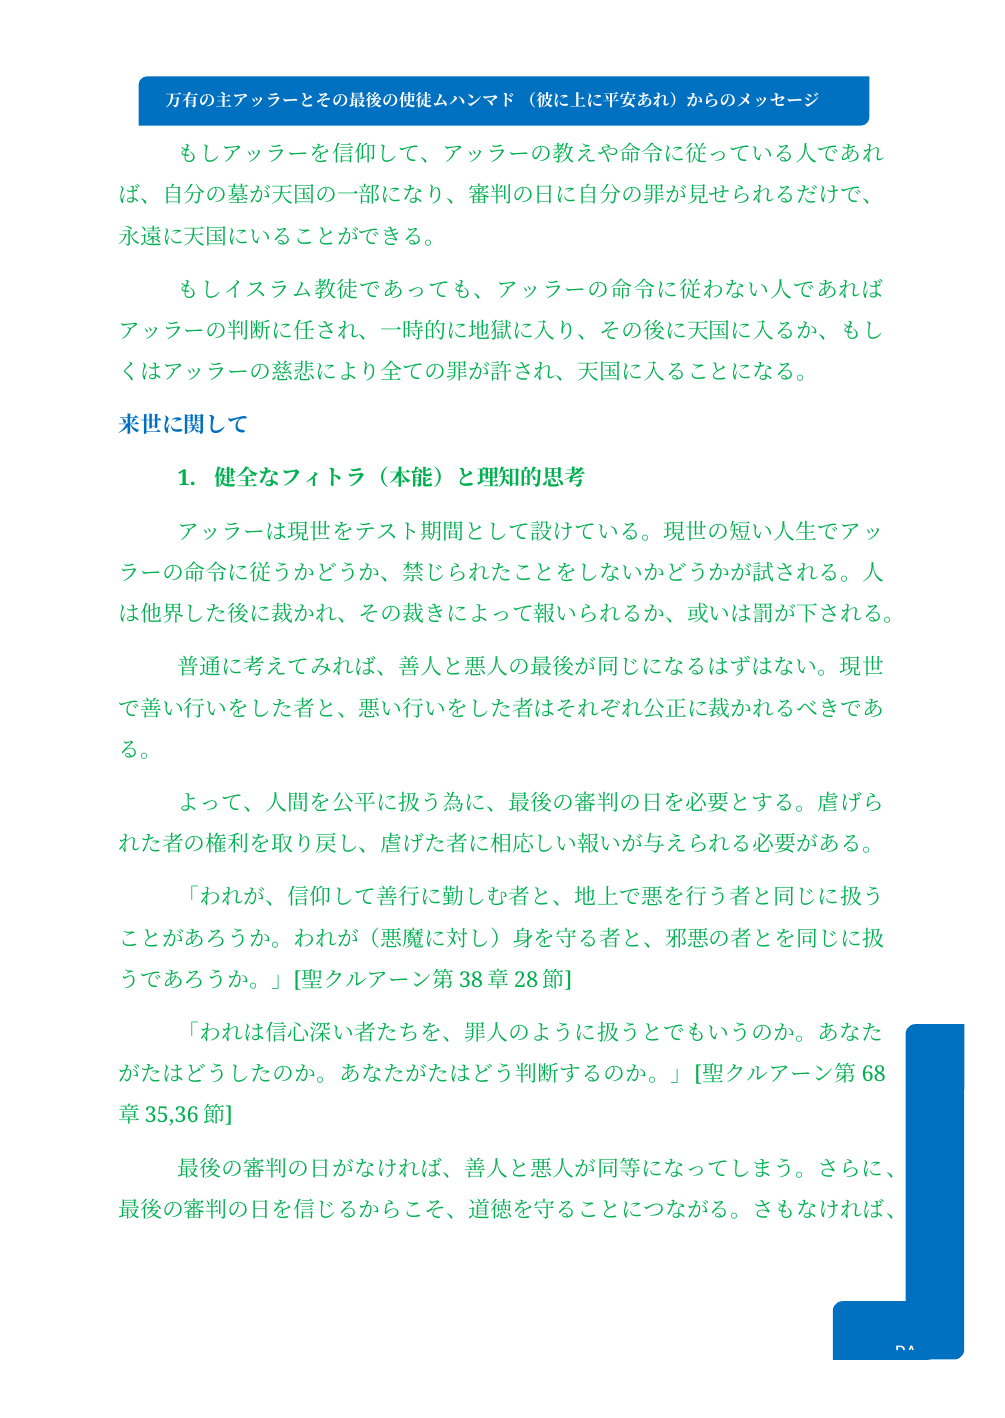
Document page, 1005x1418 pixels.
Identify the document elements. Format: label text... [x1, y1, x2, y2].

text もしイスラム教徒であっても、アッラーの命令に従わない人であればアッラーの判断に任され、一時的に地獄に入り、その後に天国に入るか、もしくはアッラーの慈悲により全ての罪が許され、天国に入ることになる。 [118, 269, 886, 389]
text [118, 1148, 886, 1226]
list 健全なフィトラ（本能）と理知的思考 [118, 458, 886, 495]
text 来世に関して [118, 404, 886, 442]
text 普通に考えてみれば、善人と悪人の最後が同じになるはずはない。現世で善い行いをした者と、悪い行いをした者はそれぞれ公正に裁かれるべきである。 [118, 646, 886, 766]
text よって、人間を公平に扱う為に、最後の審判の日を必要とする。虐げられた者の権利を取り戻し、虐げた者に相応しい報いが与えられる必要がある。 [118, 782, 886, 861]
text 「われは信心深い者たちを、罪人のように扱うとでもいうのか。あなたがたはどうしたのか。あなたがたはどう判断するのか。」[聖クルアーン第68章35,36節] [118, 1012, 886, 1132]
text 「われが、信仰して善行に勤しむ者と、地上で悪を行う者と同じに扱うことがあろうか。われが（悪魔に対し）身を守る者と、邪悪の者とを同じに扱うであろうか。」[聖クルアーン第38章28節] [118, 876, 886, 996]
text もしアッラーを信仰して、アッラーの教えや命令に従っている人であれば、自分の墓が天国の一部になり、審判の日に自分の罪が見せられるだけで、永遠に天国にいることができる。 [118, 133, 886, 253]
text アッラーは現世をテスト期間として設けている。現世の短い人生でアッラーの命令に従うかどうか、禁じられたことをしないかどうかが試される。人は他界した後に裁かれ、その裁きによって報いられるか、或いは罰が下される。 [118, 511, 886, 631]
